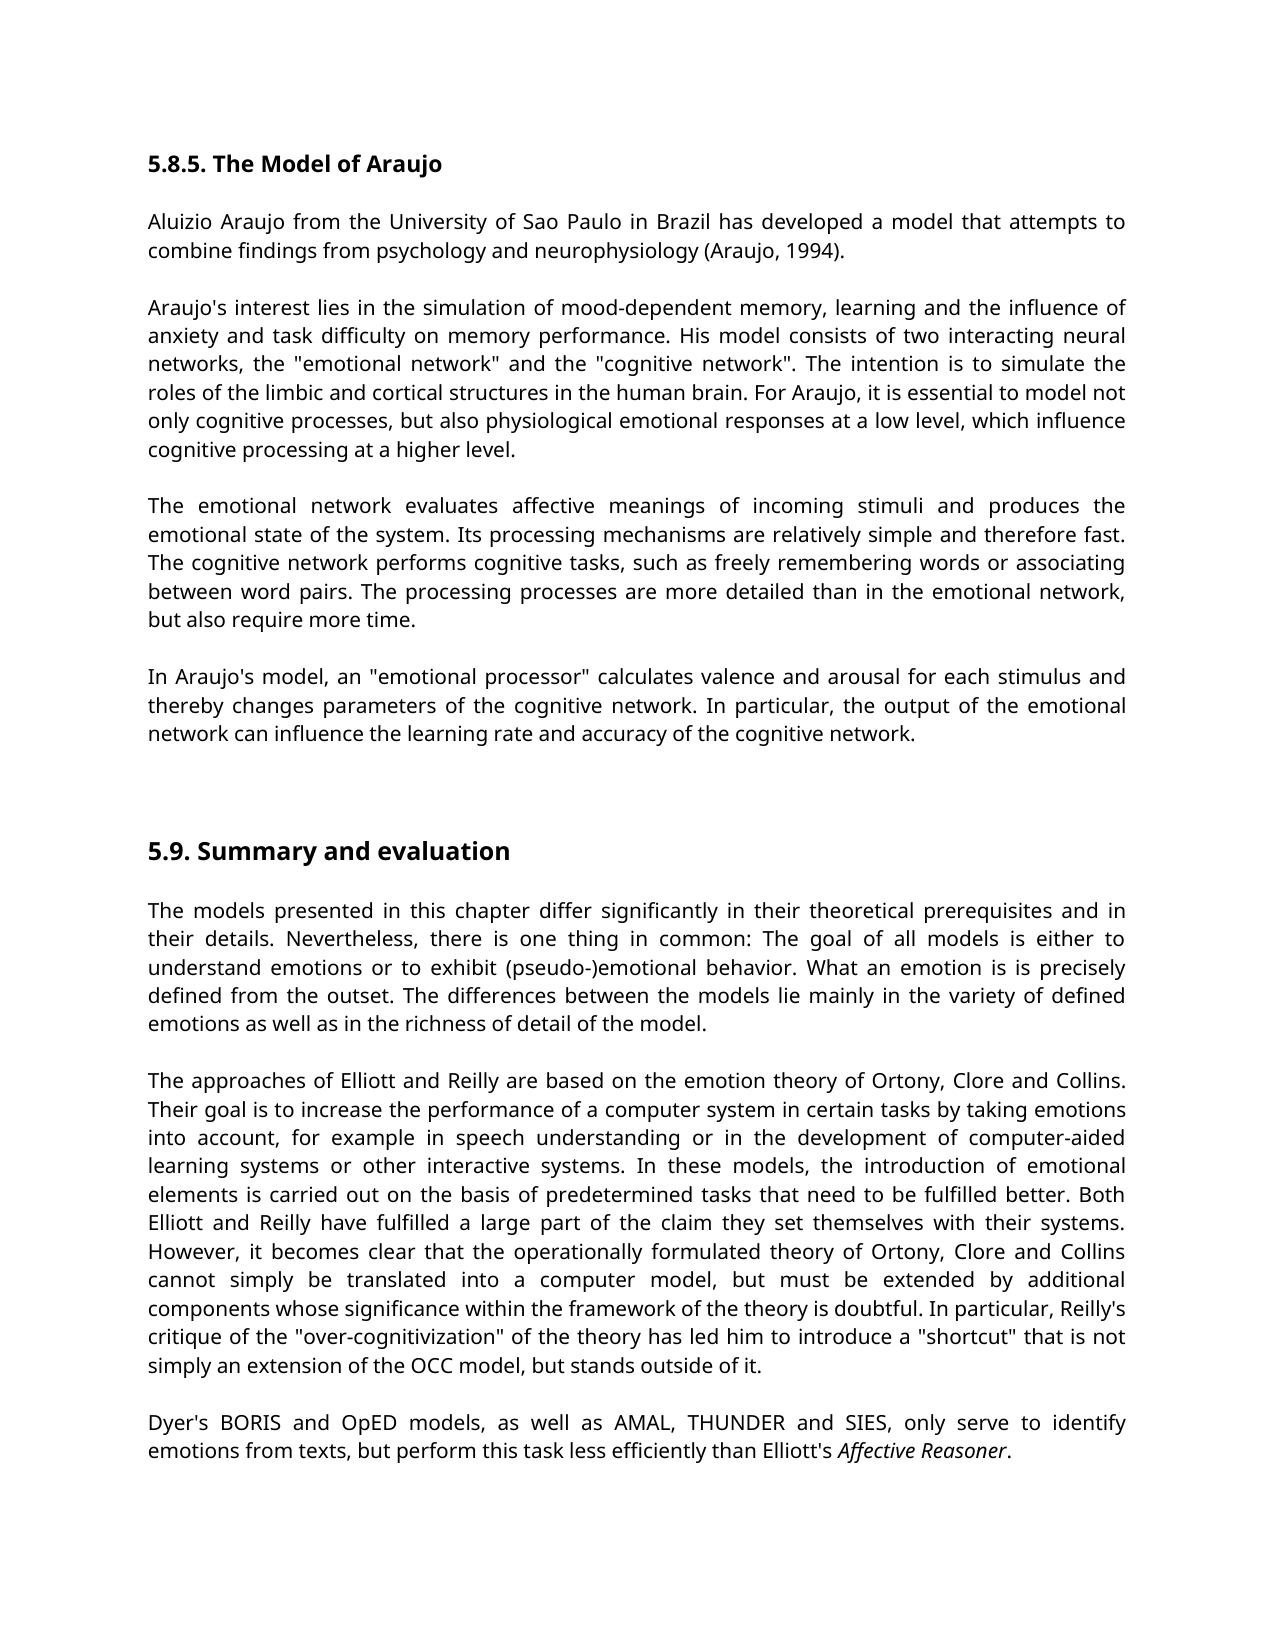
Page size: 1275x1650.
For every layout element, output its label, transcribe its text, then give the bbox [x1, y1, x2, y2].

text The models presented in this chapter differ significantly in their theoretical prerequisites and in their details. Nevertheless, there is one thing in common: The goal of all models is either to understand emotions or to exhibit (pseudo-)emotional behavior. What an emotion is is precisely defined from the outset. The differences between the models lie mainly in the variety of defined emotions as well as in the richness of detail of the model. [148, 896, 1127, 1038]
text In Araujo's model, an "emotional processor" calculates valence and arousal for each stimulus and thereby changes parameters of the cognitive network. In particular, the output of the emotional network can influence the learning rate and accuracy of the cognitive network. [148, 662, 1127, 748]
text 5.8.5. The Model of Araujo [148, 148, 1127, 179]
text The emotional network evaluates affective meanings of incoming stimuli and produces the emotional state of the system. Its processing mechanisms are relatively simple and therefore fast. The cognitive network performs cognitive tasks, such as freely remembering words or associating between word pairs. The processing processes are more detailed than in the emotional network, but also require more time. [148, 492, 1127, 634]
text 5.9. Summary and evaluation [148, 833, 1127, 867]
text Dyer's BORIS and OpED models, as well as AMAL, THUNDER and SIES, only serve to identify emotions from texts, but perform this task less efficiently than Elliott's Affective Reasoner. [148, 1408, 1127, 1464]
text Araujo's interest lies in the simulation of mood-dependent memory, learning and the influence of anxiety and task difficulty on memory performance. His model consists of two interacting neural networks, the "emotional network" and the "cognitive network". The intention is to simulate the roles of the limbic and cortical structures in the human brain. For Araujo, it is essential to model not only cognitive processes, but also physiological emotional responses at a low level, which influence cognitive processing at a higher level. [148, 293, 1127, 463]
text The approaches of Elliott and Reilly are based on the emotion theory of Ortony, Clore and Collins. Their goal is to increase the performance of a computer system in certain tasks by taking emotions into account, for example in speech understanding or in the development of computer-aided learning systems or other interactive systems. In these models, the introduction of emotional elements is carried out on the basis of predetermined tasks that need to be fulfilled better. Both Elliott and Reilly have fulfilled a large part of the claim they set themselves with their systems. However, it becomes clear that the operationally formulated theory of Ortony, Clore and Collins cannot simply be translated into a computer model, but must be extended by additional components whose significance within the framework of the theory is doubtful. In particular, Reilly's critique of the "over-cognitivization" of the theory has led him to introduce a "shortcut" that is not simply an extension of the OCC model, but stands outside of it. [148, 1066, 1127, 1379]
text Aluizio Araujo from the University of Sao Paulo in Brazil has developed a model that attempts to combine findings from psychology and neurophysiology (Araujo, 1994). [148, 207, 1127, 264]
